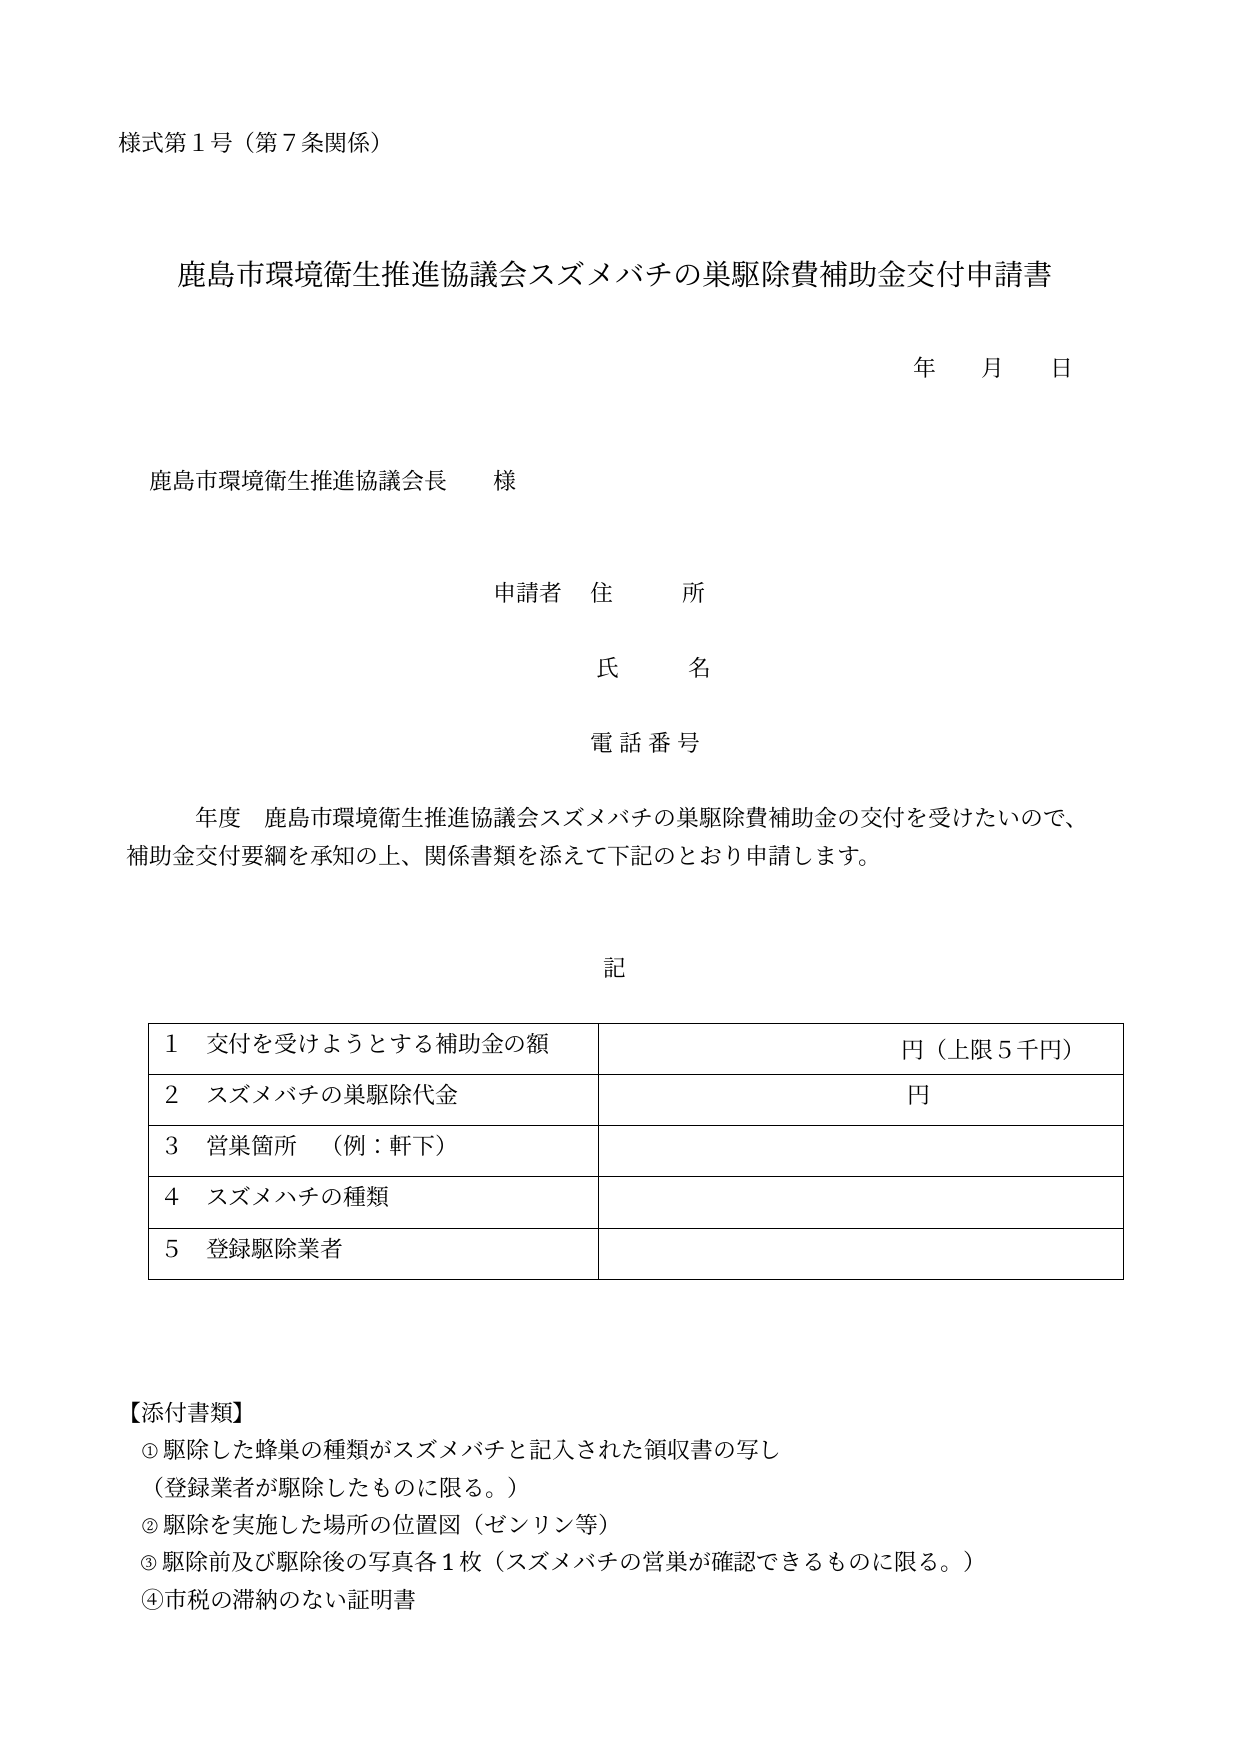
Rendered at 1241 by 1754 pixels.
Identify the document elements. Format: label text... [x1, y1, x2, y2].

text （登録業者が駆除したものに限る。） [118, 1467, 1122, 1505]
table_cell [599, 1126, 1123, 1176]
table_cell 円 [599, 1075, 1123, 1125]
text 電 話 番 号 [81, 723, 1149, 760]
text 鹿島市環境衛生推進協議会スズメバチの巣駆除費補助金交付申請書 [81, 235, 1149, 310]
text 記 [81, 948, 1149, 985]
text 様式第１号（第７条関係） [118, 123, 1122, 160]
text ①駆除した蜂巣の種類がスズメバチと記入された領収書の写し [118, 1430, 1122, 1467]
table_cell ４ スズメハチの種類 [149, 1177, 598, 1228]
text 年 月 日 [81, 348, 1149, 385]
text ②駆除を実施した場所の位置図（ゼンリン等） [118, 1505, 1122, 1542]
text 【添付書類】 [118, 1392, 1122, 1430]
table_cell [599, 1229, 1123, 1279]
text 申請者 住 所 [493, 573, 1149, 610]
text 年度 鹿島市環境衛生推進協議会スズメバチの巣駆除費補助金の交付を受けたいので、 [81, 798, 1149, 835]
text 補助金交付要綱を承知の上、関係書類を添えて下記のとおり申請します。 [81, 835, 1149, 873]
table_cell ３ 営巣箇所 （例：軒下） [149, 1126, 598, 1176]
table_cell ２ スズメバチの巣駆除代金 [149, 1075, 598, 1125]
text 鹿島市環境衛生推進協議会長 様 [81, 460, 1149, 498]
text 氏 名 [493, 648, 1149, 685]
table_header １ 交付を受けようとする補助金の額 [149, 1024, 598, 1074]
text ④市税の滞納のない証明書 [118, 1580, 1122, 1617]
table_cell ５ 登録駆除業者 [149, 1229, 598, 1279]
table_cell [599, 1177, 1123, 1228]
text ③駆除前及び駆除後の写真各1枚（スズメバチの営巣が確認できるものに限る。） [140, 1542, 1122, 1580]
table_header 円（上限５千円） [599, 1024, 1123, 1074]
